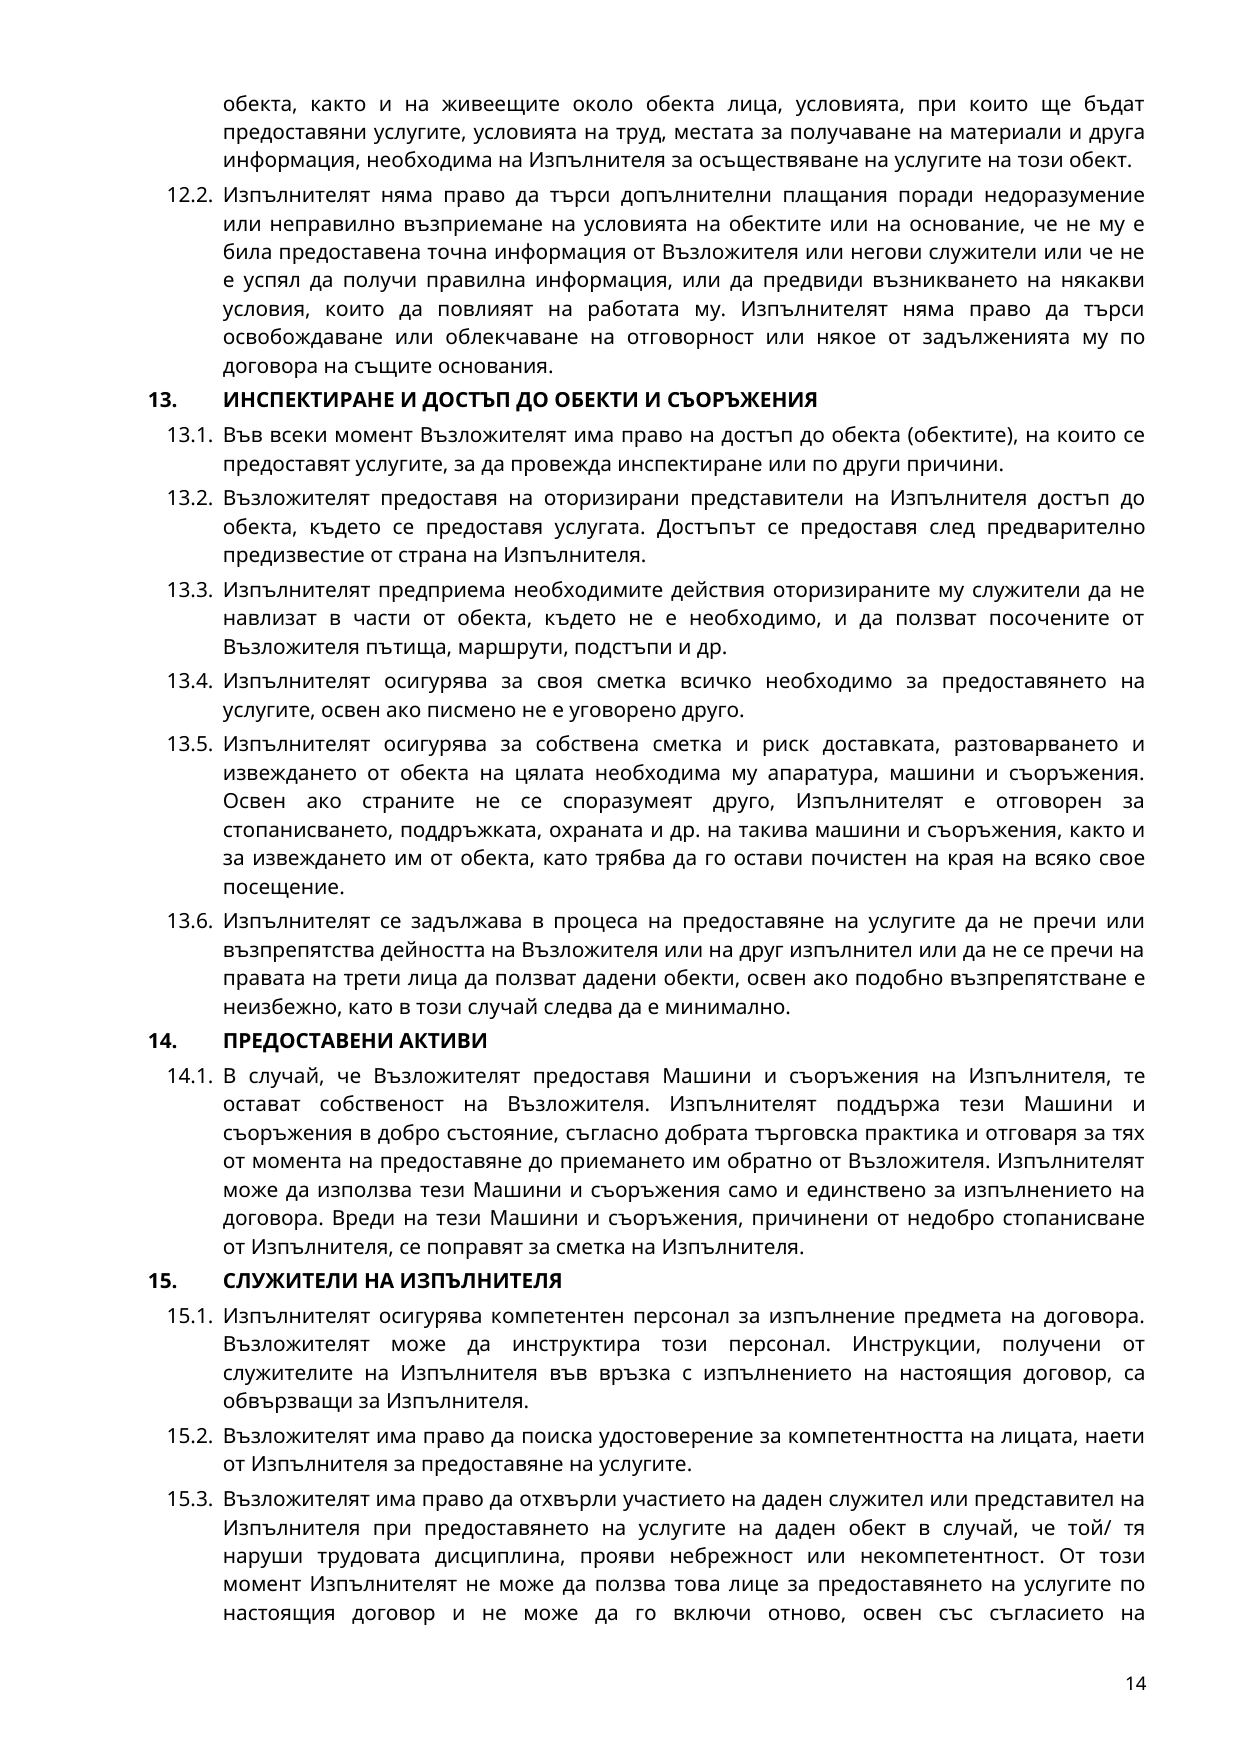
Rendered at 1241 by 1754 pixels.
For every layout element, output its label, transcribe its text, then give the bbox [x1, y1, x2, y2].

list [166, 89, 1146, 174]
list Във всеки момент Възложителят има право на достъп до обекта (обектите), на които се предоставят услугите, за да провежда инспектиране или по други причини. [166, 420, 1146, 477]
list В случай, че Възложителят предоставя Машини и съоръжения на Изпълнителя, те остават собственост на Възложителя. Изпълнителят поддържа тези Машини и съоръжения в добро състояние, съгласно добрата търговска практика и отговаря за тях от момента на предоставяне до приемането им обратно от Възложителя. Изпълнителят може да използва тези Машини и съоръжения само и единствено за изпълнението на договора. Вреди на тези Машини и съоръжения, причинени от недобро стопанисване от Изпълнителя, се поправят за сметка на Изпълнителя. [166, 1061, 1146, 1260]
list ИНСПЕКТИРАНЕ И ДОСТЪП ДО ОБЕКТИ И СЪОРЪЖЕНИЯ [148, 386, 1146, 414]
list Изпълнителят се задължава в процеса на предоставяне на услугите да не пречи или възпрепятства дейността на Възложителя или на друг изпълнител или да не се пречи на правата на трети лица да ползват дадени обекти, освен ако подобно възпрепятстване е неизбежно, като в този случай следва да е минимално. [166, 906, 1146, 1020]
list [166, 1484, 1146, 1626]
list Изпълнителят осигурява за своя сметка всичко необходимо за предоставянето на услугите, освен ако писмено не е уговорено друго. [166, 666, 1146, 723]
list Възложителят има право да поиска удостоверение за компетентността на лицата, наети от Изпълнителя за предоставяне на услугите. [166, 1421, 1146, 1478]
list Изпълнителят предприема необходимите действия оторизираните му служители да не навлизат в части от обекта, където не е необходимо, и да ползват посочените от Възложителя пътища, маршрути, подстъпи и др. [166, 575, 1146, 660]
list Изпълнителят осигурява за собствена сметка и риск доставката, разтоварването и извеждането от обекта на цялата необходима му апаратура, машини и съоръжения. Освен ако страните не се споразумеят друго, Изпълнителят е отговорен за стопанисването, поддръжката, охраната и др. на такива машини и съоръжения, както и за извеждането им от обекта, като трябва да го остави почистен на края на всяко свое посещение. [166, 729, 1146, 900]
list Изпълнителят осигурява компетентен персонал за изпълнение предмета на договора. Възложителят може да инструктира този персонал. Инструкции, получени от служителите на Изпълнителя във връзка с изпълнението на настоящия договор, са обвързващи за Изпълнителя. [166, 1301, 1146, 1415]
list Възложителят предоставя на оторизирани представители на Изпълнителя достъп до обекта, където се предоставя услугата. Достъпът се предоставя след предварително предизвестие от страна на Изпълнителя. [166, 483, 1146, 569]
list Изпълнителят няма право да търси допълнителни плащания поради недоразумение или неправилно възприемане на условията на обектите или на основание, че не му е била предоставена точна информация от Възложителя или негови служители или че не е успял да получи правилна информация, или да предвиди възникването на някакви условия, които да повлияят на работата му. Изпълнителят няма право да търси освобождаване или облекчаване на отговорност или някое от задълженията му по договора на същите основания. [166, 180, 1146, 379]
list ПРЕДОСТАВЕНИ АКТИВИ [148, 1026, 1146, 1055]
list СЛУЖИТЕЛИ НА ИЗПЪЛНИТЕЛЯ [148, 1266, 1146, 1295]
